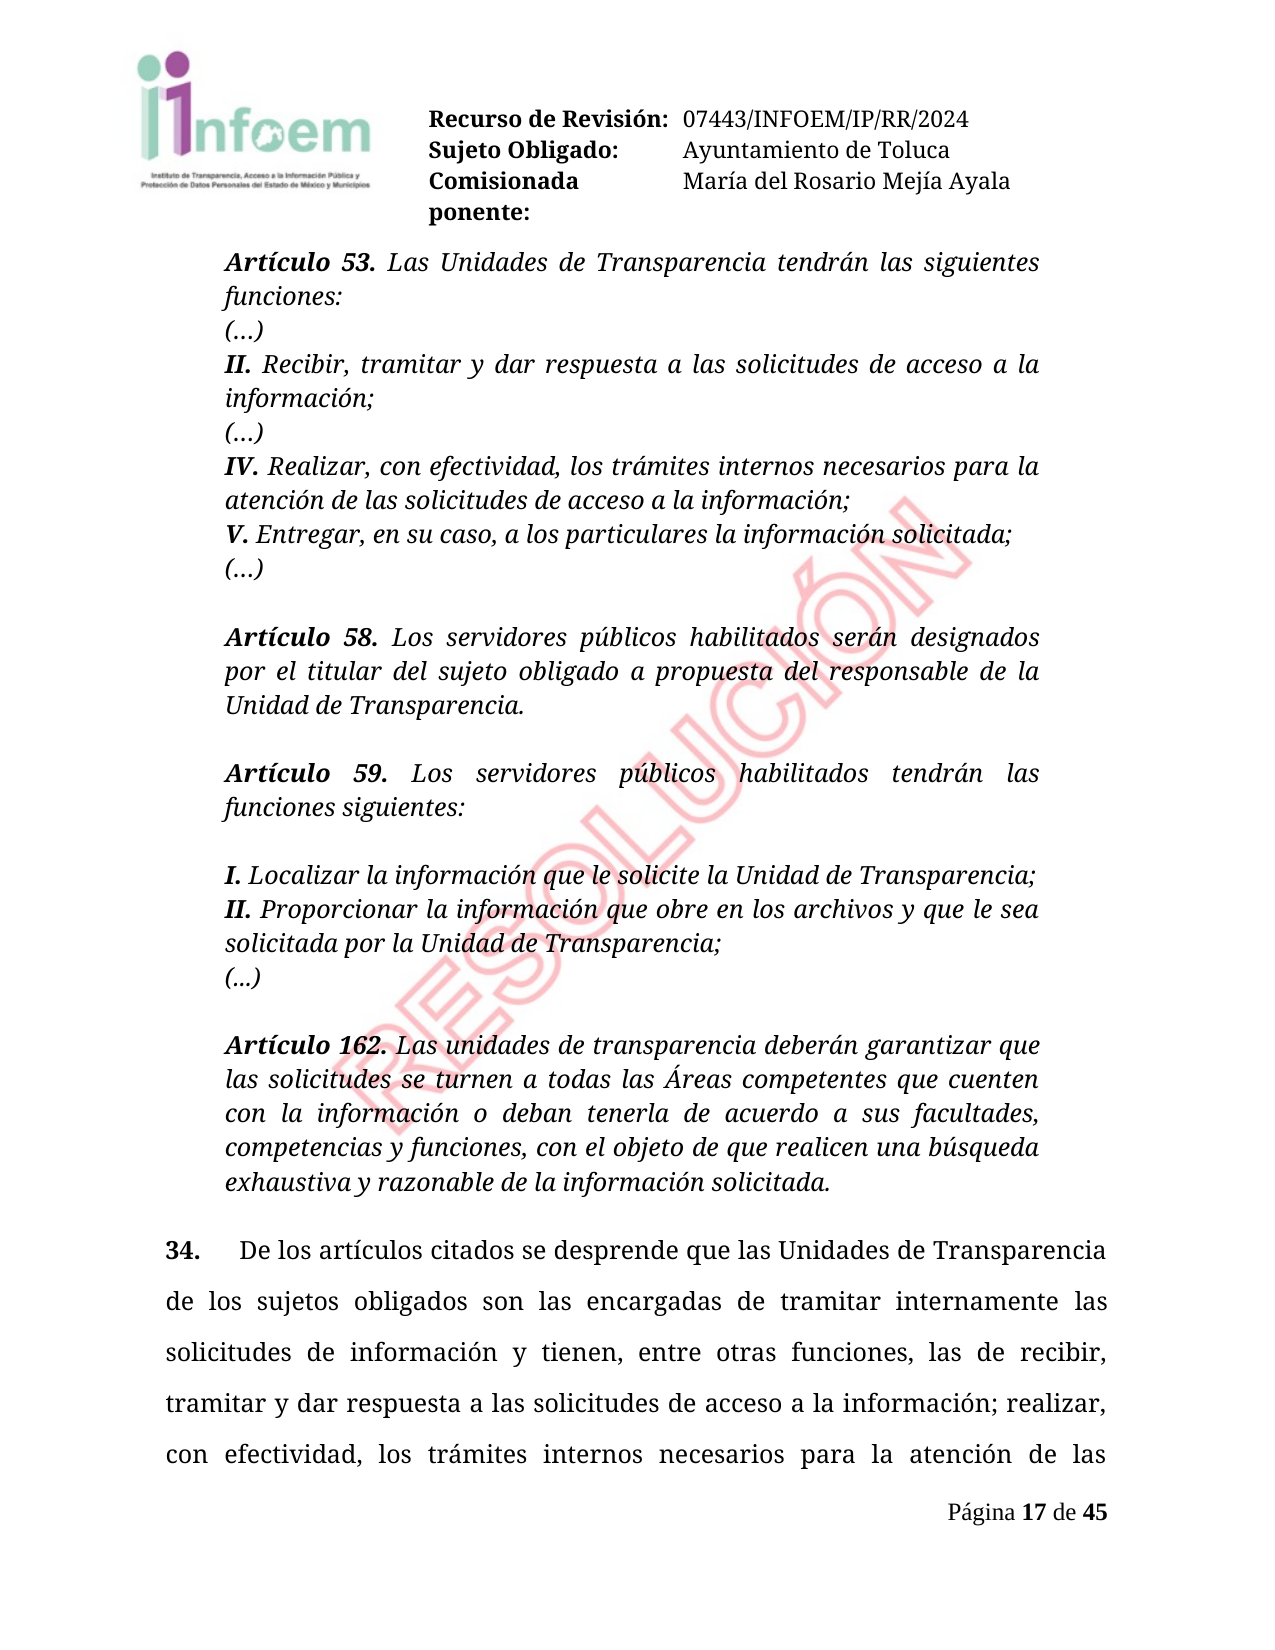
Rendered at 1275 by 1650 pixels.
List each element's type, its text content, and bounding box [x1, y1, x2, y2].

text Artículo 162. Las unidades de transparencia deberán garantizar que las solicitudes se turnen a todas las Áreas competentes que cuenten con la información o deban tenerla de acuerdo a sus facultades, competencias y funciones, con el objeto de que realicen una búsqueda exhaustiva y razonable de la información solicitada. [224, 1028, 1043, 1198]
text (…) [224, 415, 1043, 449]
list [165, 1232, 1107, 1471]
text Artículo 59. Los servidores públicos habilitados tendrán las funciones siguientes: [224, 755, 1043, 823]
text (…) [224, 551, 1043, 585]
text I. Localizar la información que le solicite la Unidad de Transparencia; [224, 858, 1043, 892]
text II. Recibir, tramitar y dar respuesta a las solicitudes de acceso a la información; [224, 347, 1043, 415]
text II. Proporcionar la información que obre en los archivos y que le sea solicitada por la Unidad de Transparencia; [224, 892, 1043, 960]
text Artículo 53. Las Unidades de Transparencia tendrán las siguientes funciones: [224, 244, 1043, 313]
text (…) [224, 313, 1043, 347]
text V. Entregar, en su caso, a los particulares la información solicitada; [224, 517, 1043, 551]
text (...) [224, 960, 1043, 994]
text IV. Realizar, con efectividad, los trámites internos necesarios para la atención de las solicitudes de acceso a la información; [224, 449, 1043, 517]
text Artículo 58. Los servidores públicos habilitados serán designados por el titular del sujeto obligado a propuesta del responsable de la Unidad de Transparencia. [224, 619, 1043, 721]
picture [22, 0, 1251, 1594]
